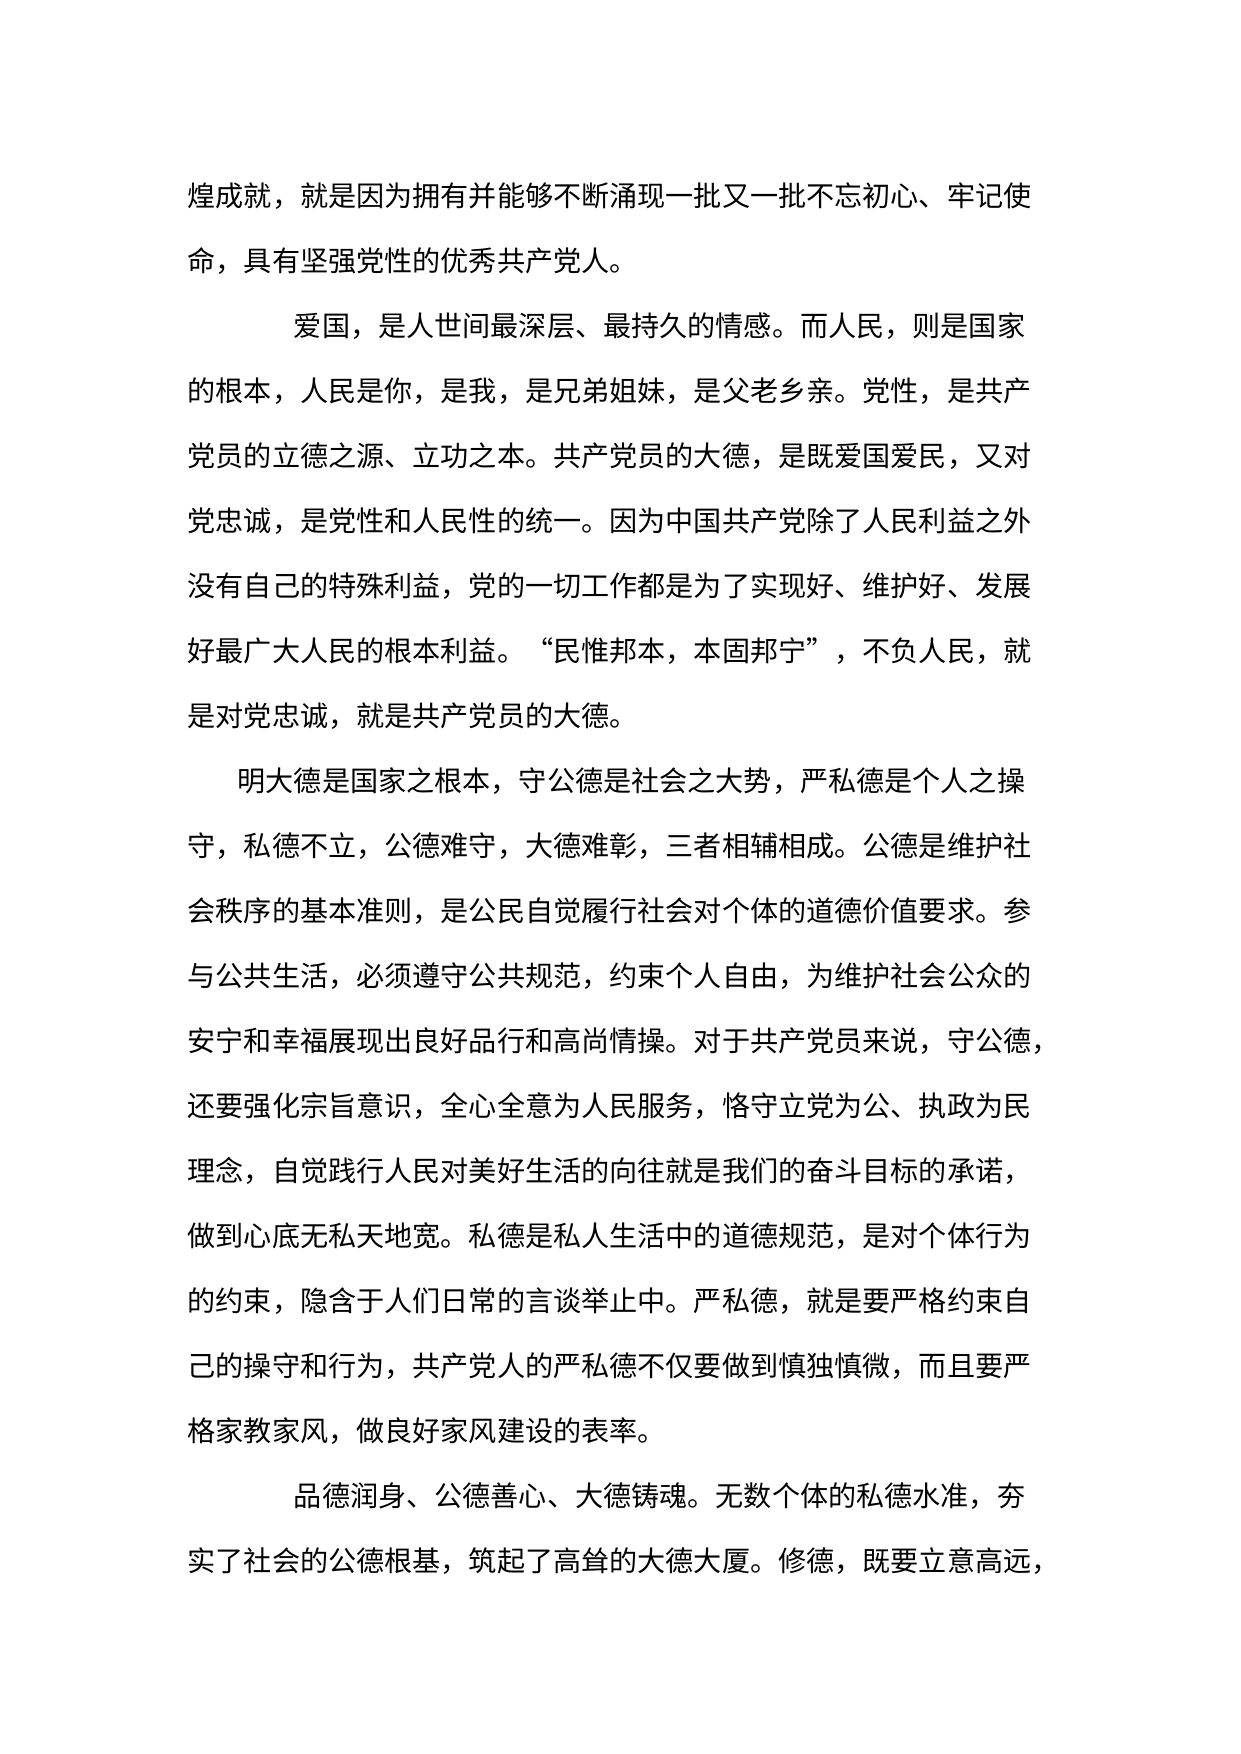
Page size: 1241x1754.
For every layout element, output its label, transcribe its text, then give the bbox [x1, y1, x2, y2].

text 爱国，是人世间最深层、最持久的情感。而人民，则是国家的根本，人民是你，是我，是兄弟姐妹，是父老乡亲。党性，是共产党员的立德之源、立功之本。共产党员的大德，是既爱国爱民，又对党忠诚，是党性和人民性的统一。因为中国共产党除了人民利益之外没有自己的特殊利益，党的一切工作都是为了实现好、维护好、发展好最广大人民的根本利益。“民惟邦本，本固邦宁”，不负人民，就是对党忠诚，就是共产党员的大德。 [187, 292, 1053, 747]
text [187, 162, 1053, 292]
text 明大德是国家之根本，守公德是社会之大势，严私德是个人之操守，私德不立，公德难守，大德难彰，三者相辅相成。公德是维护社会秩序的基本准则，是公民自觉履行社会对个体的道德价值要求。参与公共生活，必须遵守公共规范，约束个人自由，为维护社会公众的安宁和幸福展现出良好品行和高尚情操。对于共产党员来说，守公德，还要强化宗旨意识，全心全意为人民服务，恪守立党为公、执政为民理念，自觉践行人民对美好生活的向往就是我们的奋斗目标的承诺，做到心底无私天地宽。私德是私人生活中的道德规范，是对个体行为的约束，隐含于人们日常的言谈举止中。严私德，就是要严格约束自己的操守和行为，共产党人的严私德不仅要做到慎独慎微，而且要严格家教家风，做良好家风建设的表率。 [187, 747, 1053, 1462]
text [187, 1462, 1053, 1592]
